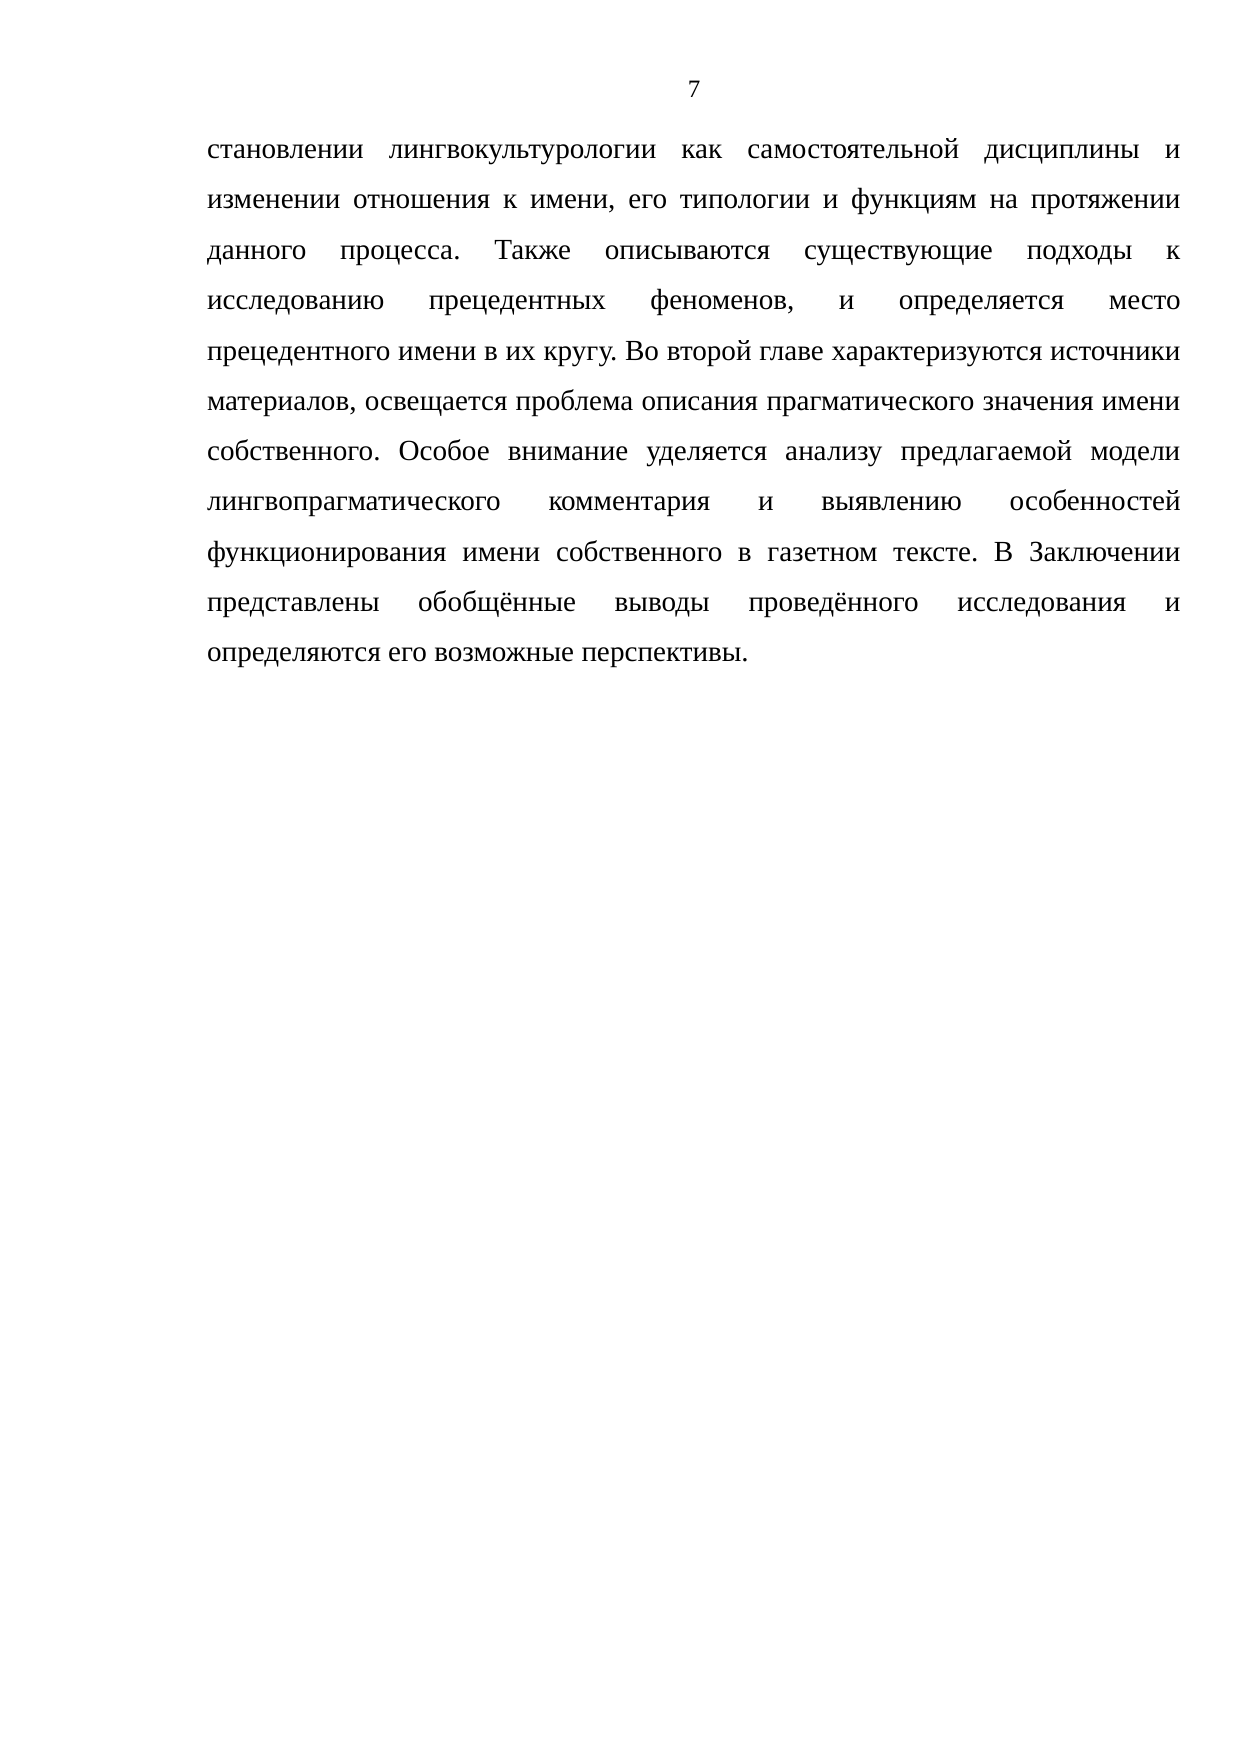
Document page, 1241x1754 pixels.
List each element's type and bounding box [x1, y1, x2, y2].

text [207, 131, 1181, 668]
